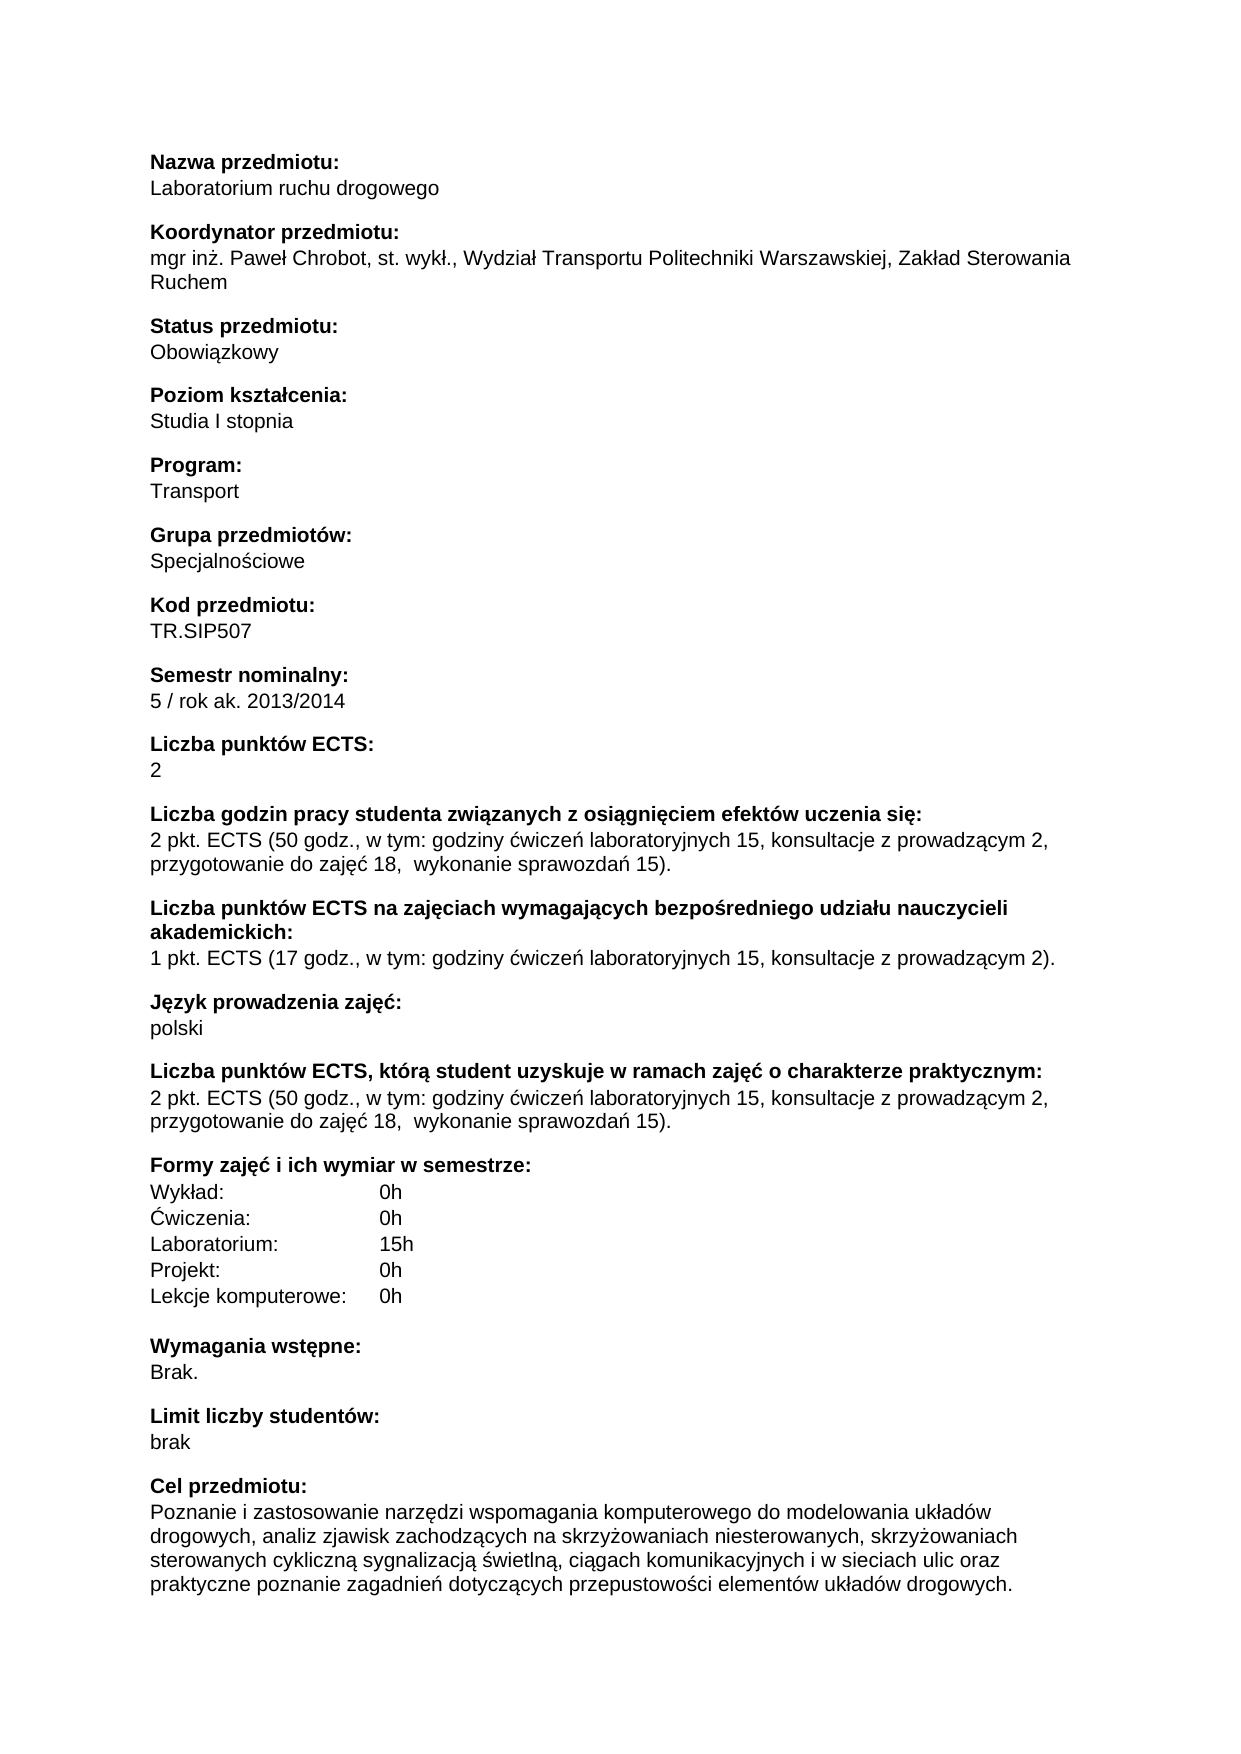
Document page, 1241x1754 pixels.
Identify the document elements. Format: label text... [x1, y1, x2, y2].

text Poznanie i zastosowanie narzędzi wspomagania komputerowego do modelowania układów drogowych, analiz zjawisk zachodzących na skrzyżowaniach niesterowanych, skrzyżowaniach sterowanych cykliczną sygnalizacją świetlną, ciągach komunikacyjnych i w sieciach ulic oraz praktyczne poznanie zagadnień dotyczących przepustowości elementów układów drogowych. [150, 1499, 1090, 1595]
text Semestr nominalny: [150, 662, 1090, 686]
text 5 / rok ak. 2013/2014 [150, 688, 1090, 712]
table_cell 0h [369, 1282, 597, 1308]
table_cell Lekcje komputerowe: [140, 1284, 367, 1308]
table_header 0h [369, 1180, 597, 1204]
text Język prowadzenia zajęć: [150, 989, 1090, 1013]
text Wymagania wstępne: [150, 1334, 1090, 1358]
text polski [150, 1016, 1090, 1039]
text 2 pkt. ECTS (50 godz., w tym: godziny ćwiczeń laboratoryjnych 15, konsultacje z prowadzącym 2, przygotowanie do zajęć 18, wykonanie sprawozdań 15). [150, 828, 1090, 876]
text 2 pkt. ECTS (50 godz., w tym: godziny ćwiczeń laboratoryjnych 15, konsultacje z prowadzącym 2, przygotowanie do zajęć 18, wykonanie sprawozdań 15). [150, 1085, 1090, 1133]
text brak [150, 1430, 1090, 1454]
text Specjalnościowe [150, 549, 1090, 573]
text 1 pkt. ECTS (17 godz., w tym: godziny ćwiczeń laboratoryjnych 15, konsultacje z prowadzącym 2). [150, 946, 1090, 970]
table_cell Ćwiczenia: [140, 1206, 367, 1230]
table_cell 15h [369, 1230, 597, 1256]
text Liczba punktów ECTS na zajęciach wymagających bezpośredniego udziału nauczycieli akademickich: [150, 896, 1090, 944]
text mgr inż. Paweł Chrobot, st. wykł., Wydział Transportu Politechniki Warszawskiej, Zakład Sterowania Ruchem [150, 246, 1090, 294]
text Cel przedmiotu: [150, 1473, 1090, 1497]
text Poziom kształcenia: [150, 383, 1090, 407]
text Obowiązkowy [150, 339, 1090, 363]
text Studia I stopnia [150, 409, 1090, 433]
text Status przedmiotu: [150, 313, 1090, 337]
text Brak. [150, 1360, 1090, 1384]
text Formy zajęć i ich wymiar w semestrze: [150, 1153, 1090, 1177]
text Koordynator przedmiotu: [150, 220, 1090, 244]
text Kod przedmiotu: [150, 593, 1090, 617]
text Liczba godzin pracy studenta związanych z osiągnięciem efektów uczenia się: [150, 802, 1090, 826]
table_cell 0h [369, 1256, 597, 1282]
text 2 [150, 758, 1090, 782]
text Grupa przedmiotów: [150, 523, 1090, 547]
text Nazwa przedmiotu: [150, 150, 1090, 174]
table_cell Laboratorium: [140, 1232, 367, 1256]
text Laboratorium ruchu drogowego [150, 176, 1090, 200]
table_cell Projekt: [140, 1258, 367, 1282]
text Transport [150, 479, 1090, 503]
text Program: [150, 453, 1090, 477]
text TR.SIP507 [150, 619, 1090, 643]
table_header Wykład: [140, 1180, 367, 1204]
text Liczba punktów ECTS, którą student uzyskuje w ramach zajęć o charakterze praktycznym: [150, 1059, 1090, 1083]
text Liczba punktów ECTS: [150, 732, 1090, 756]
text Limit liczby studentów: [150, 1404, 1090, 1428]
table_cell 0h [369, 1204, 597, 1230]
